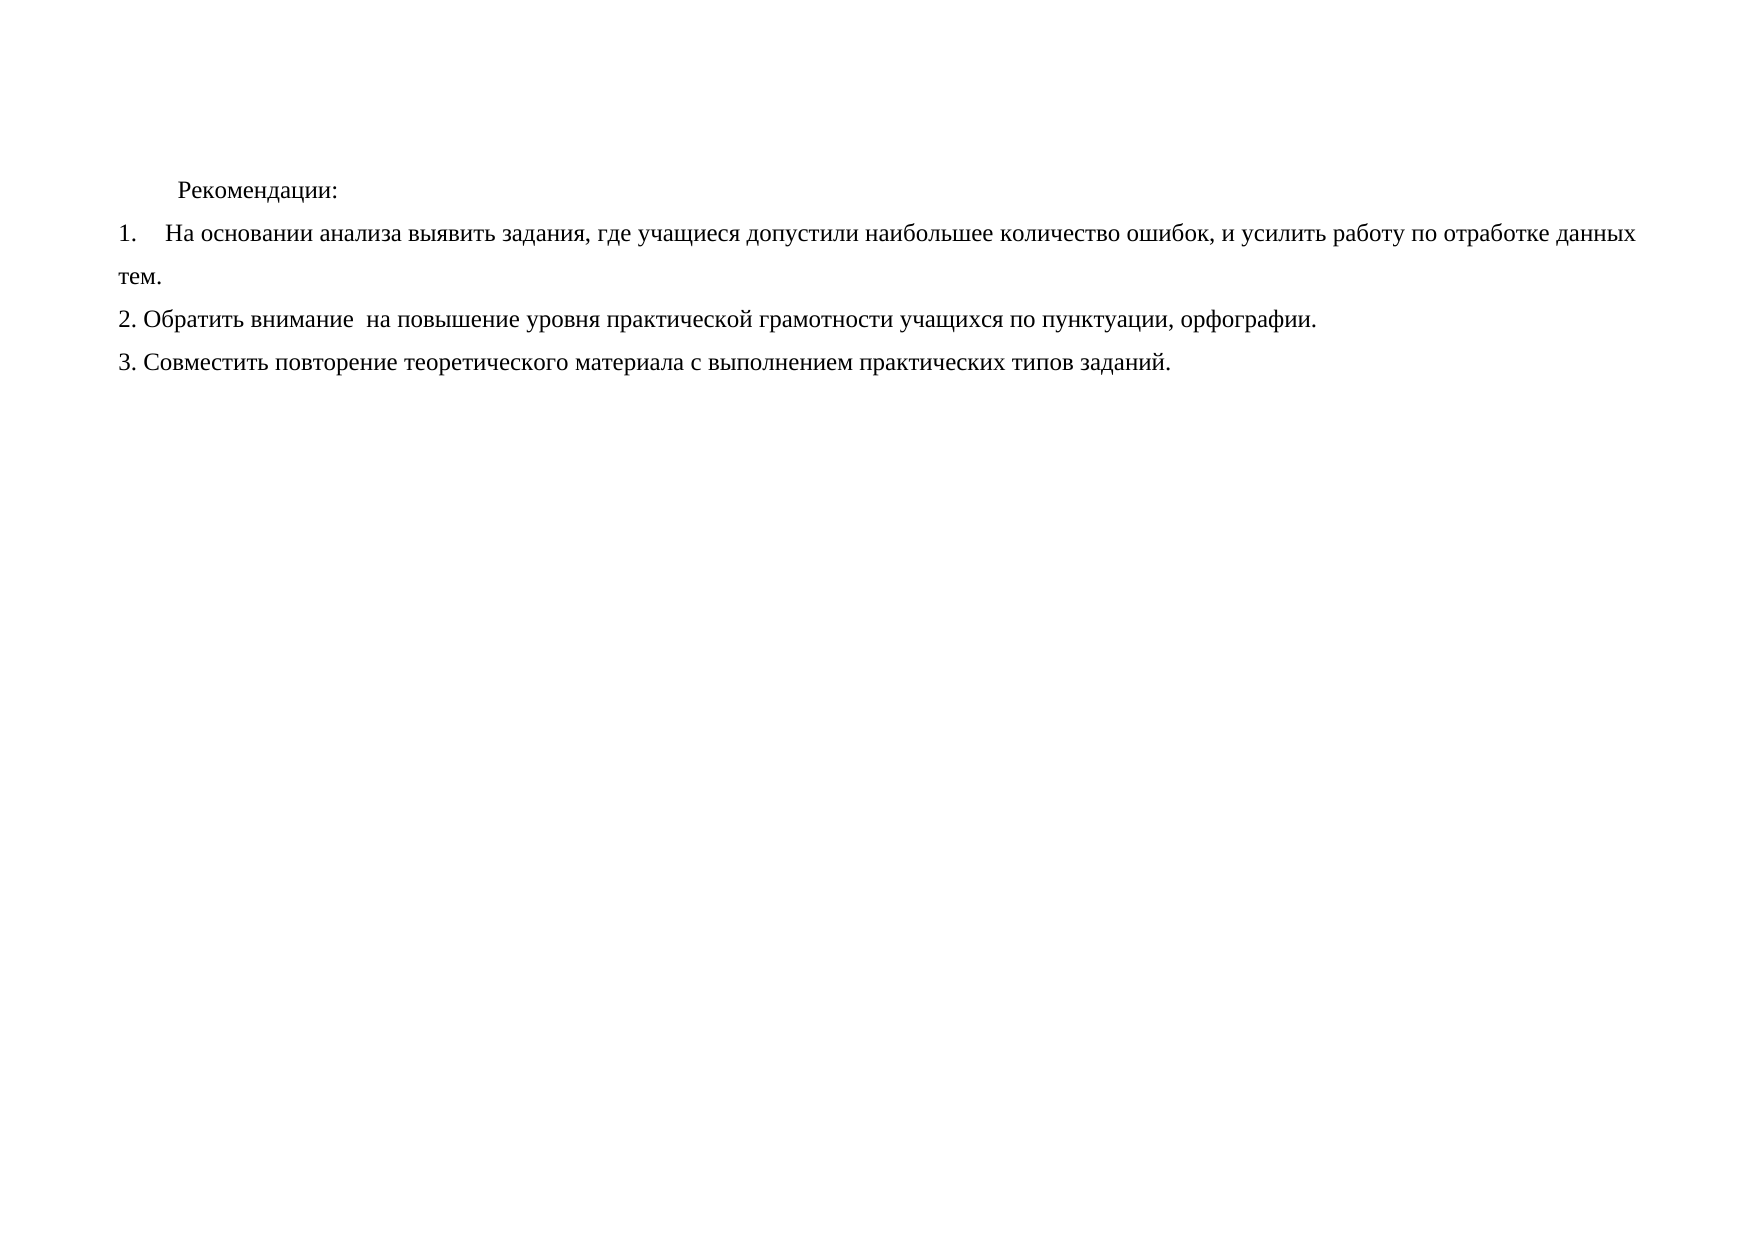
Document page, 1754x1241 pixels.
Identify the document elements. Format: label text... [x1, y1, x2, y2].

text 3. Совместить повторение теоретического материала с выполнением практических типов заданий. [118, 347, 1636, 376]
text 2. Обратить внимание на повышение уровня практической грамотности учащихся по пунктуации, орфографии. [118, 304, 1636, 333]
text Рекомендации: [118, 175, 1636, 204]
text 1. На основании анализа выявить задания, где учащиеся допустили наибольшее количество ошибок, и усилить работу по отработке данных тем. [118, 218, 1636, 290]
